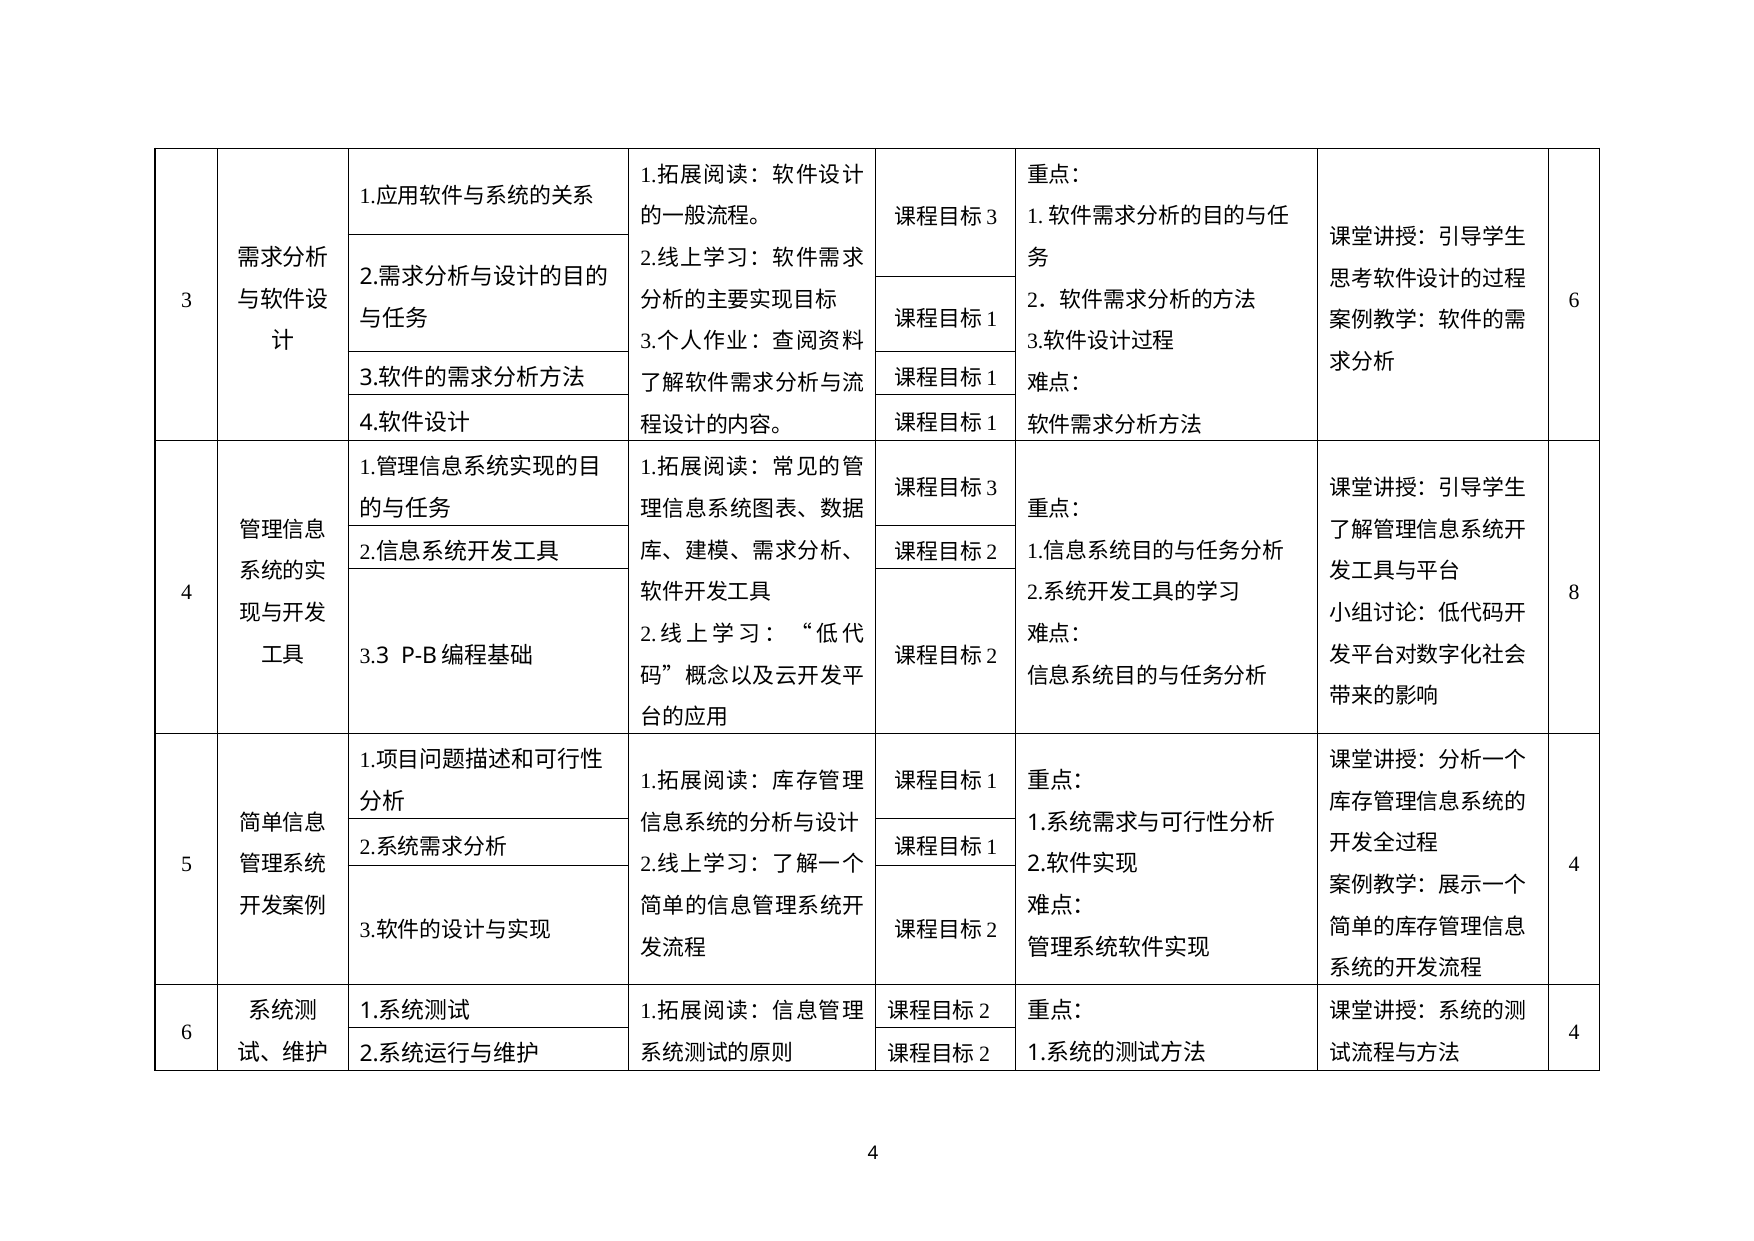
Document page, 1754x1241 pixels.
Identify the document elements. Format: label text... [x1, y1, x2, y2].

table_cell 6 [1549, 149, 1599, 440]
table_cell 8 [1549, 441, 1599, 733]
table_cell 课程目标2 [876, 526, 1015, 567]
table_cell 1.应用软件与系统的关系 [349, 149, 628, 234]
table_cell 系统测试、维护和管理 [218, 985, 348, 1069]
table_cell 简单信息管理系统开发案例 [218, 734, 348, 984]
table_cell 6 [156, 985, 217, 1069]
table_cell 课程目标1 [876, 819, 1015, 865]
table_cell 课程目标1 [876, 734, 1015, 817]
table_cell 需求分析与软件设计 [218, 149, 348, 440]
table_cell 2.信息系统开发工具 [349, 526, 628, 567]
table_cell 1.拓展阅读：软件设计的一般流程。 2.线上学习：软件需求分析的主要实现目标 3.个人作业：查阅资料了解软件需求分析与流程设计的内容。 [629, 149, 875, 440]
table_cell 课堂讲授：引导学生了解管理信息系统开发工具与平台 小组讨论：低代码开发平台对数字化社会带来的影响 [1318, 441, 1548, 733]
table_cell 课程目标1 [876, 395, 1015, 440]
table_cell 4 [156, 441, 217, 733]
table_cell 管理信息系统的实现与开发工具 [218, 441, 348, 733]
table_cell 课堂讲授：引导学生思考软件设计的过程 案例教学：软件的需求分析 [1318, 149, 1548, 440]
table_cell 课堂讲授：系统的测试流程与方法 小组讨论：信息管理系统的评价 [1318, 985, 1548, 1069]
table_cell 2.系统需求分析 [349, 819, 628, 865]
table_cell 1.拓展阅读：库存管理信息系统的分析与设计 2.线上学习：了解一个简单的信息管理系统开发流程 [629, 734, 875, 984]
table_cell 重点： 1.系统需求与可行性分析 2.软件实现 难点： 管理系统软件实现 [1016, 734, 1317, 984]
table_cell 2.需求分析与设计的目的与任务 [349, 235, 628, 351]
table_cell 1.项目问题描述和可行性分析 [349, 734, 628, 817]
table_cell 课堂讲授：分析一个库存管理信息系统的开发全过程 案例教学：展示一个简单的库存管理信息系统的开发流程 [1318, 734, 1548, 984]
table_cell 课程目标2 [876, 569, 1015, 733]
table_cell 课程目标3 [876, 441, 1015, 525]
table_cell 重点： 1. 软件需求分析的目的与任务 2．软件需求分析的方法 3.软件设计过程 难点： 软件需求分析方法 [1016, 149, 1317, 440]
table_cell 1.管理信息系统实现的目的与任务 [349, 441, 628, 525]
table_cell 4 [1549, 985, 1599, 1069]
table_cell 课程目标1 [876, 277, 1015, 351]
table_cell 课程目标3 [876, 149, 1015, 276]
table_cell 3.3 P-B编程基础 [349, 569, 628, 733]
table_cell 5 [156, 734, 217, 984]
table_cell 1.拓展阅读：常见的管理信息系统图表、数据库、建模、需求分析、软件开发工具 2.线上学习：“低代码”概念以及云开发平台的应用 [629, 441, 875, 733]
table_cell 3 [156, 149, 217, 440]
table_cell 课程目标2 [876, 985, 1015, 1027]
table_cell 课程目标1 [876, 352, 1015, 394]
table_cell 课程目标2 [876, 866, 1015, 984]
table_cell 4.软件设计 [349, 395, 628, 440]
table_cell 4 [1549, 734, 1599, 984]
table_cell 重点： 1.系统的测试方法 2.系统的测试流程 难点： 系统的测试流程 [1016, 985, 1317, 1069]
table_cell 2.系统运行与维护 [349, 1028, 628, 1069]
table_cell 1.系统测试 [349, 985, 628, 1027]
table_cell 3.软件的设计与实现 [349, 866, 628, 984]
table_cell 1.拓展阅读：信息管理系统测试的原则 2.线上学习：信息管理系统测试的注意事项 [629, 985, 875, 1069]
table_cell 3.软件的需求分析方法 [349, 352, 628, 394]
table_cell 重点： 1.信息系统目的与任务分析 2.系统开发工具的学习 难点： 信息系统目的与任务分析 [1016, 441, 1317, 733]
table_cell 课程目标2 [876, 1028, 1015, 1069]
